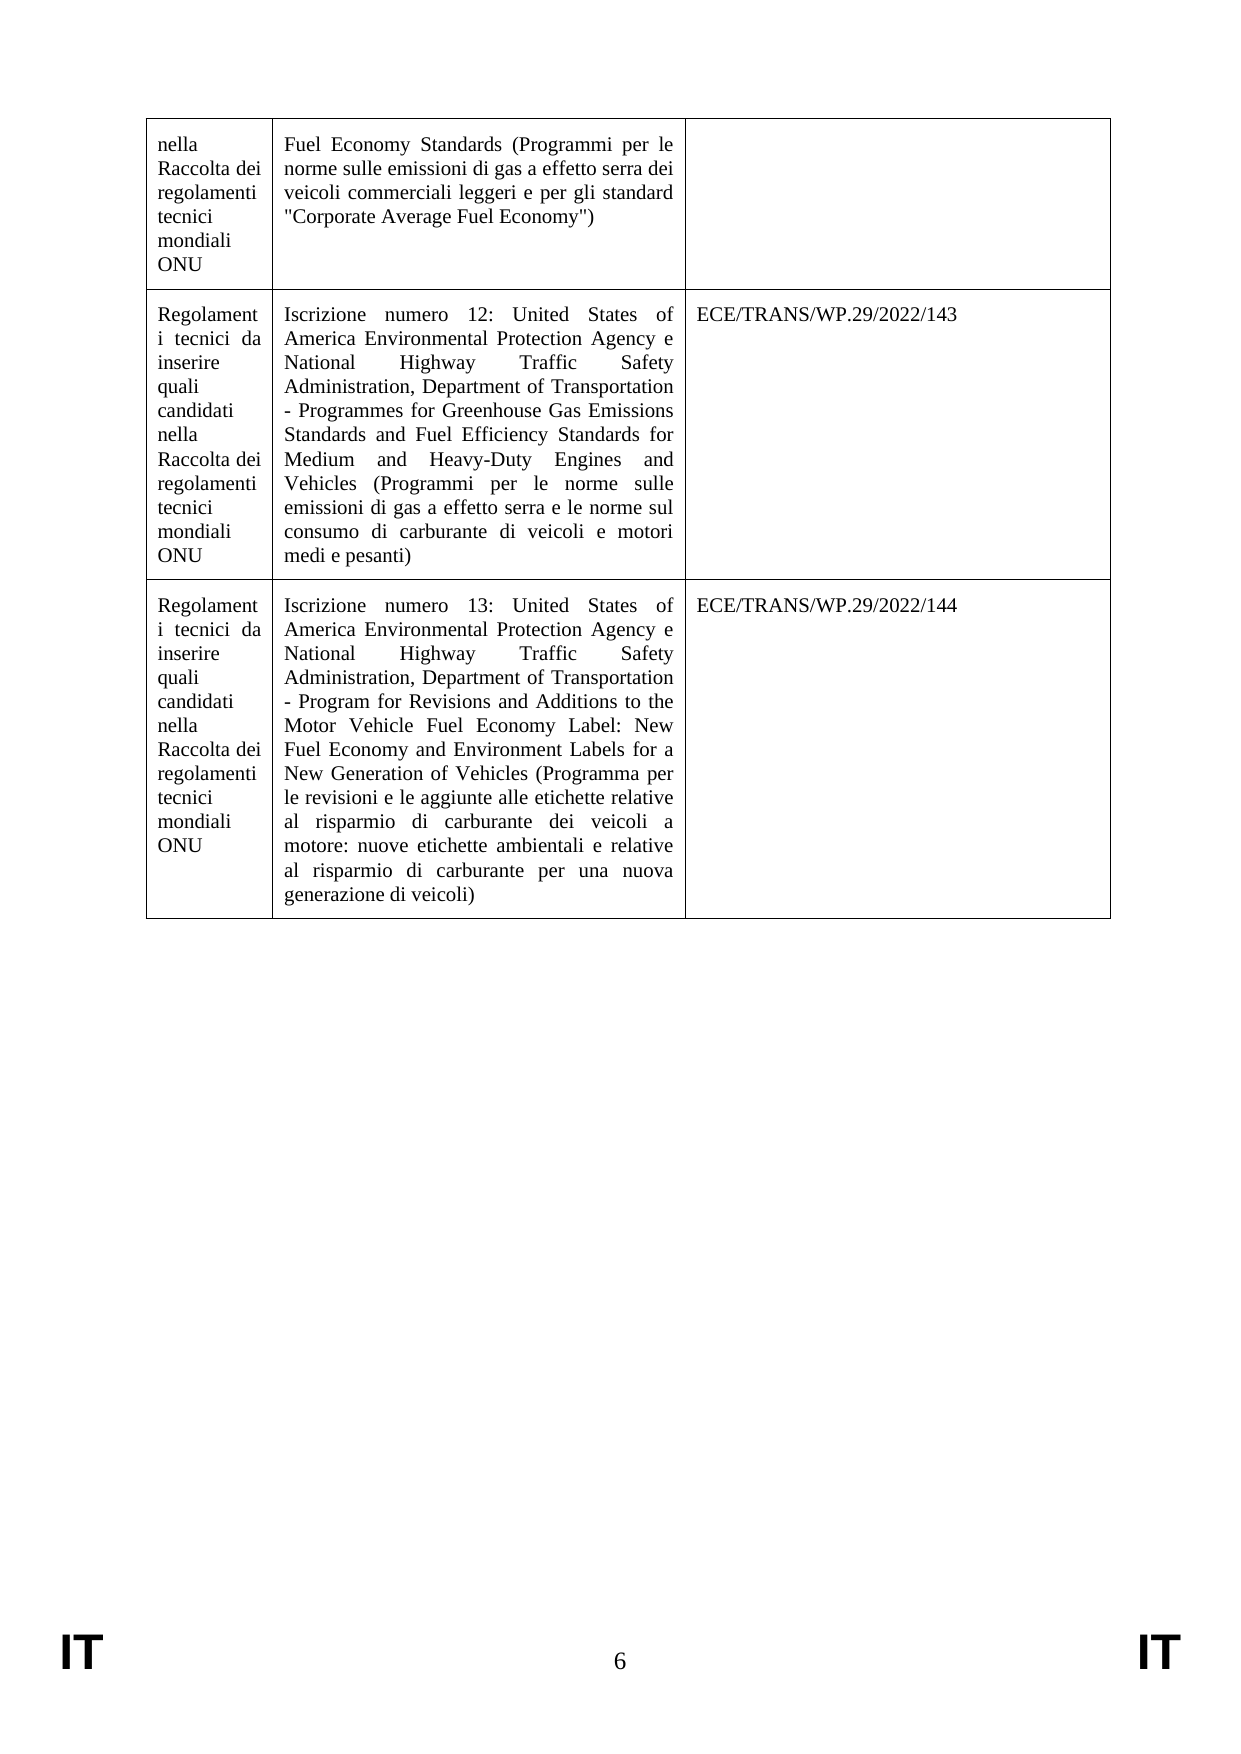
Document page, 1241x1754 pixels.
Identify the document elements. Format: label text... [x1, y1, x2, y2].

table_cell Regolamenti tecnici da inserire quali candidati nella Raccolta dei regolamenti tecnici mondiali ONU [147, 580, 272, 918]
table_cell Regolamenti tecnici da inserire quali candidati nella Raccolta dei regolamenti tecnici mondiali ONU [147, 290, 272, 579]
table_cell Iscrizione numero 12: United States of America Environmental Protection Agency e National Highway Traffic Safety Administration, Department of Transportation - Programmes for Greenhouse Gas Emissions Standards and Fuel Efficiency Standards for Medium and Heavy-Duty Engines and Vehicles (Programmi per le norme sulle emissioni di gas a effetto serra e le norme sul consumo di carburante di veicoli e motori medi e pesanti) [273, 290, 685, 579]
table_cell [686, 119, 1110, 288]
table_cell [273, 119, 685, 288]
table_cell ECE/TRANS/WP.29/2022/143 [686, 290, 1110, 579]
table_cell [147, 119, 272, 288]
table_cell Iscrizione numero 13: United States of America Environmental Protection Agency e National Highway Traffic Safety Administration, Department of Transportation - Program for Revisions and Additions to the Motor Vehicle Fuel Economy Label: New Fuel Economy and Environment Labels for a New Generation of Vehicles (Programma per le revisioni e le aggiunte alle etichette relative al risparmio di carburante dei veicoli a motore: nuove etichette ambientali e relative al risparmio di carburante per una nuova generazione di veicoli) [273, 580, 685, 918]
table_cell ECE/TRANS/WP.29/2022/144 [686, 580, 1110, 918]
